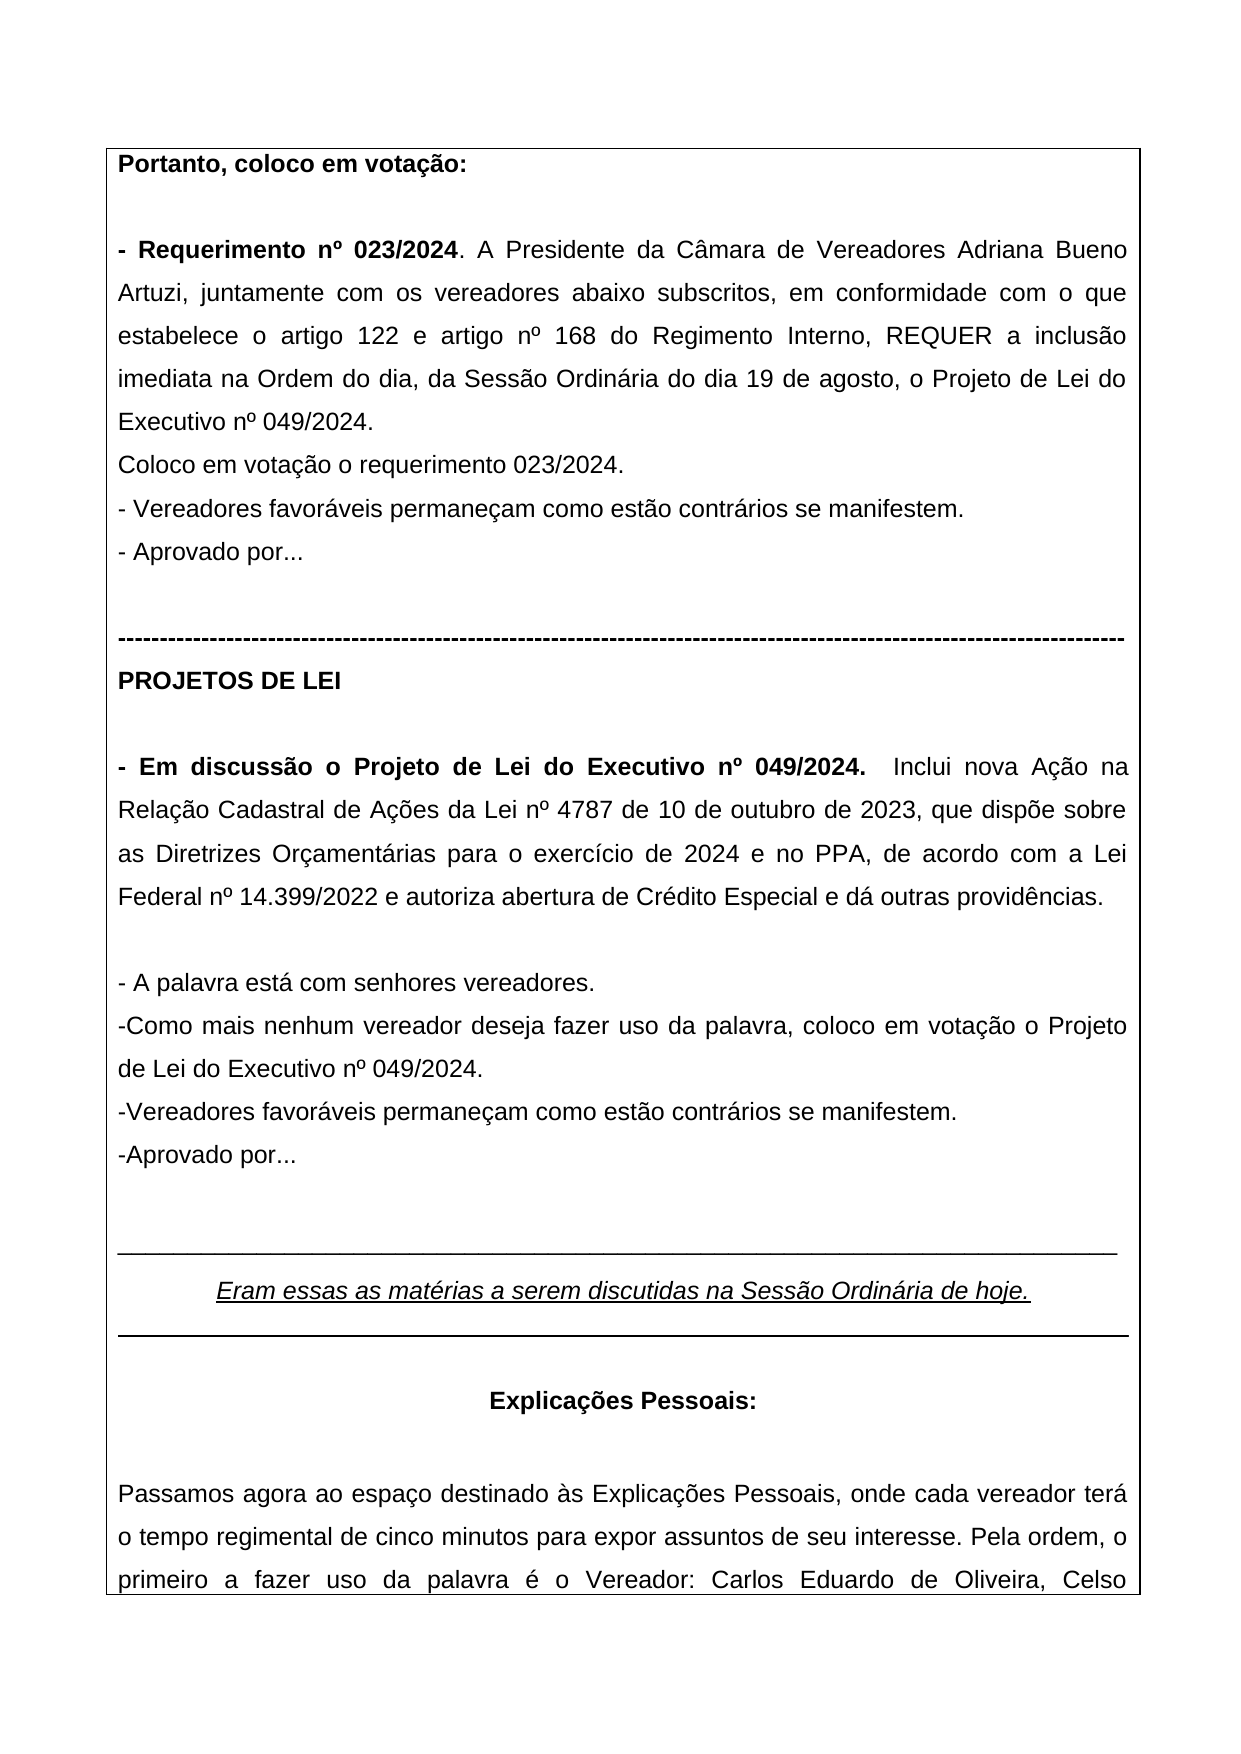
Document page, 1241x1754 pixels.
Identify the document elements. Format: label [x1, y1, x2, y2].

table_cell [107, 149, 1139, 1594]
